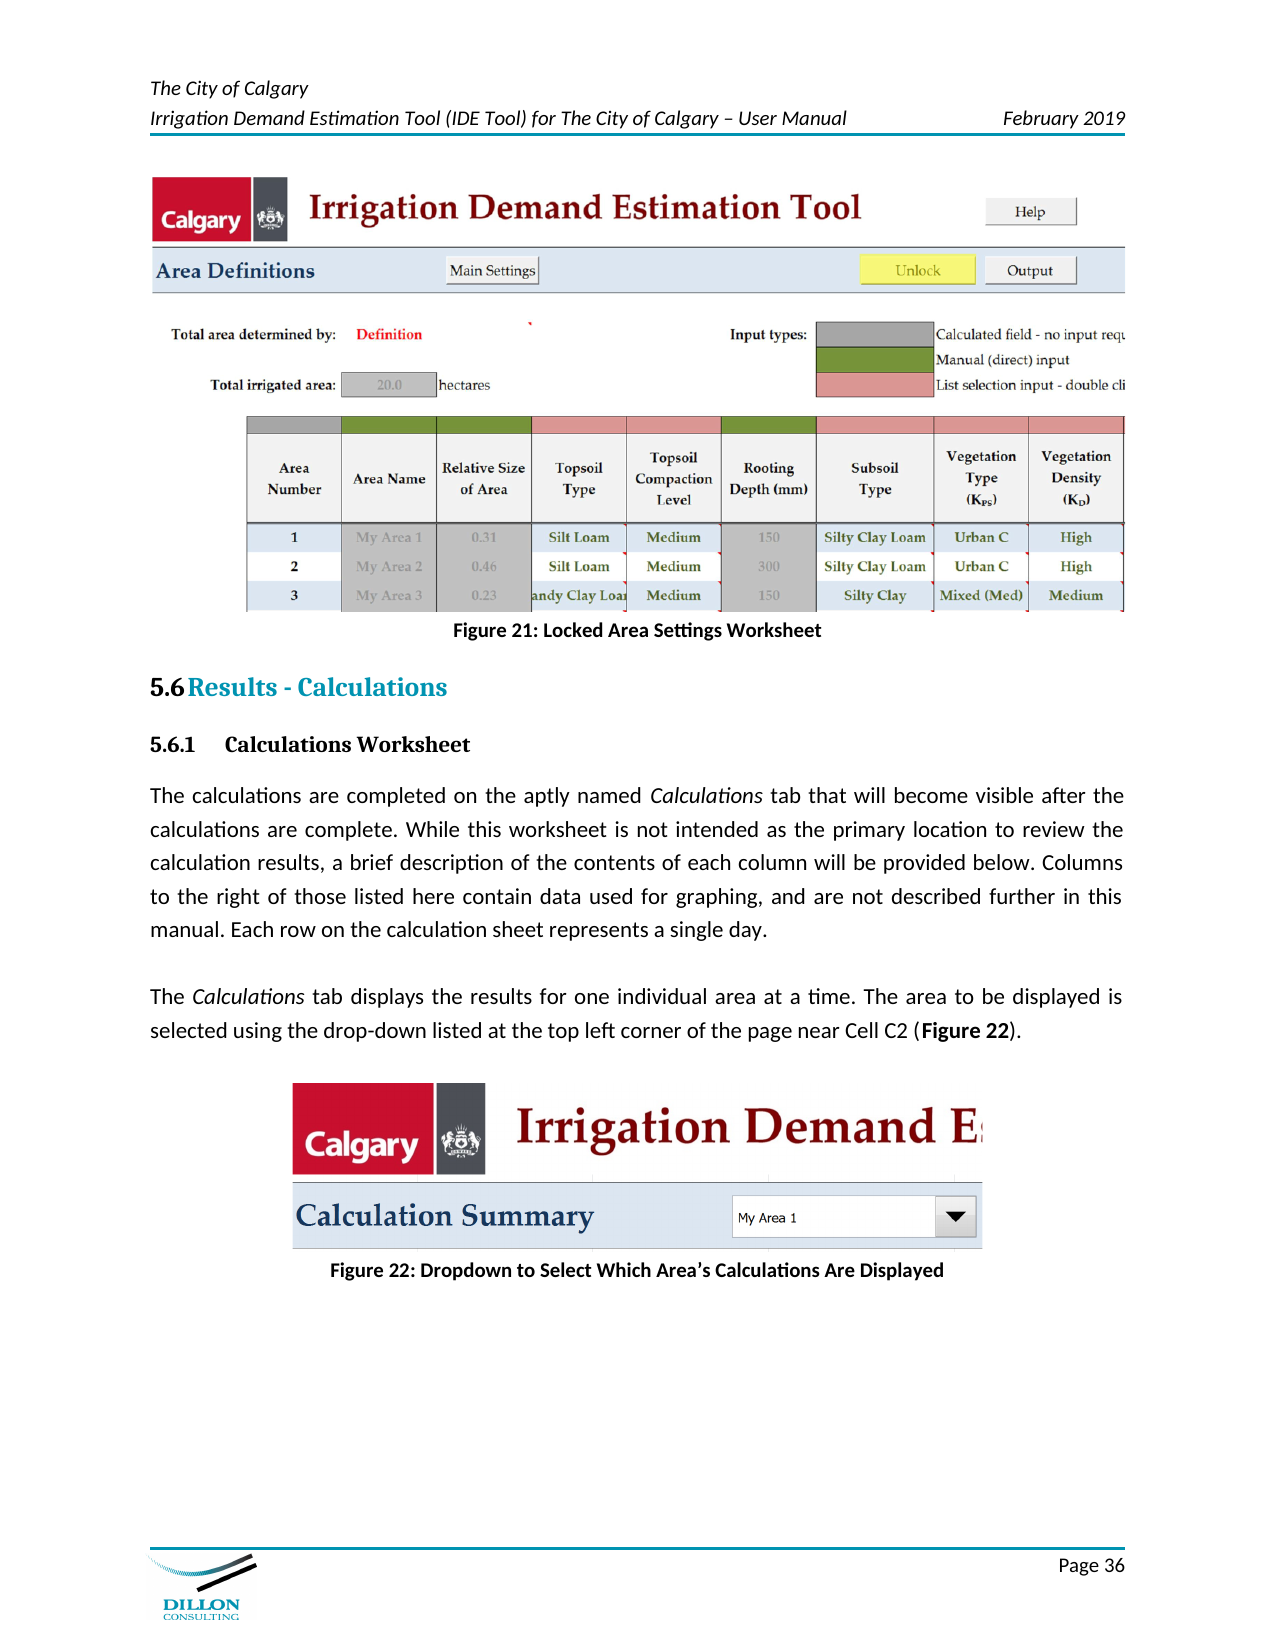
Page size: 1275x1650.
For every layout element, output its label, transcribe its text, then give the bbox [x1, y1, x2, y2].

text The Calculations tab displays the results for one individual area at a time. The area to be displayed is selected using the drop-down listed at the top left corner of the page near Cell C2 (Figure 22). [150, 982, 1125, 1044]
picture [145, 1553, 257, 1620]
picture [150, 174, 1125, 612]
text Figure 21: Locked Area Settings Worksheet [150, 617, 1125, 642]
subtitle Calculations Worksheet [150, 731, 1125, 758]
subtitle Results - Calculations [150, 672, 1125, 703]
picture [292, 1083, 983, 1252]
text The calculations are completed on the aptly named Calculations tab that will become visible after the calculations are complete. While this worksheet is not intended as the primary location to review the calculation results, a brief description of the contents of each column will be provided below. Columns to the right of those listed here contain data used for graphing, and are not described further in this manual. Each row on the calculation sheet represents a single day. [150, 781, 1125, 943]
text Figure 22: Dropdown to Select Which Area’s Calculations Are Displayed [150, 1257, 1125, 1283]
